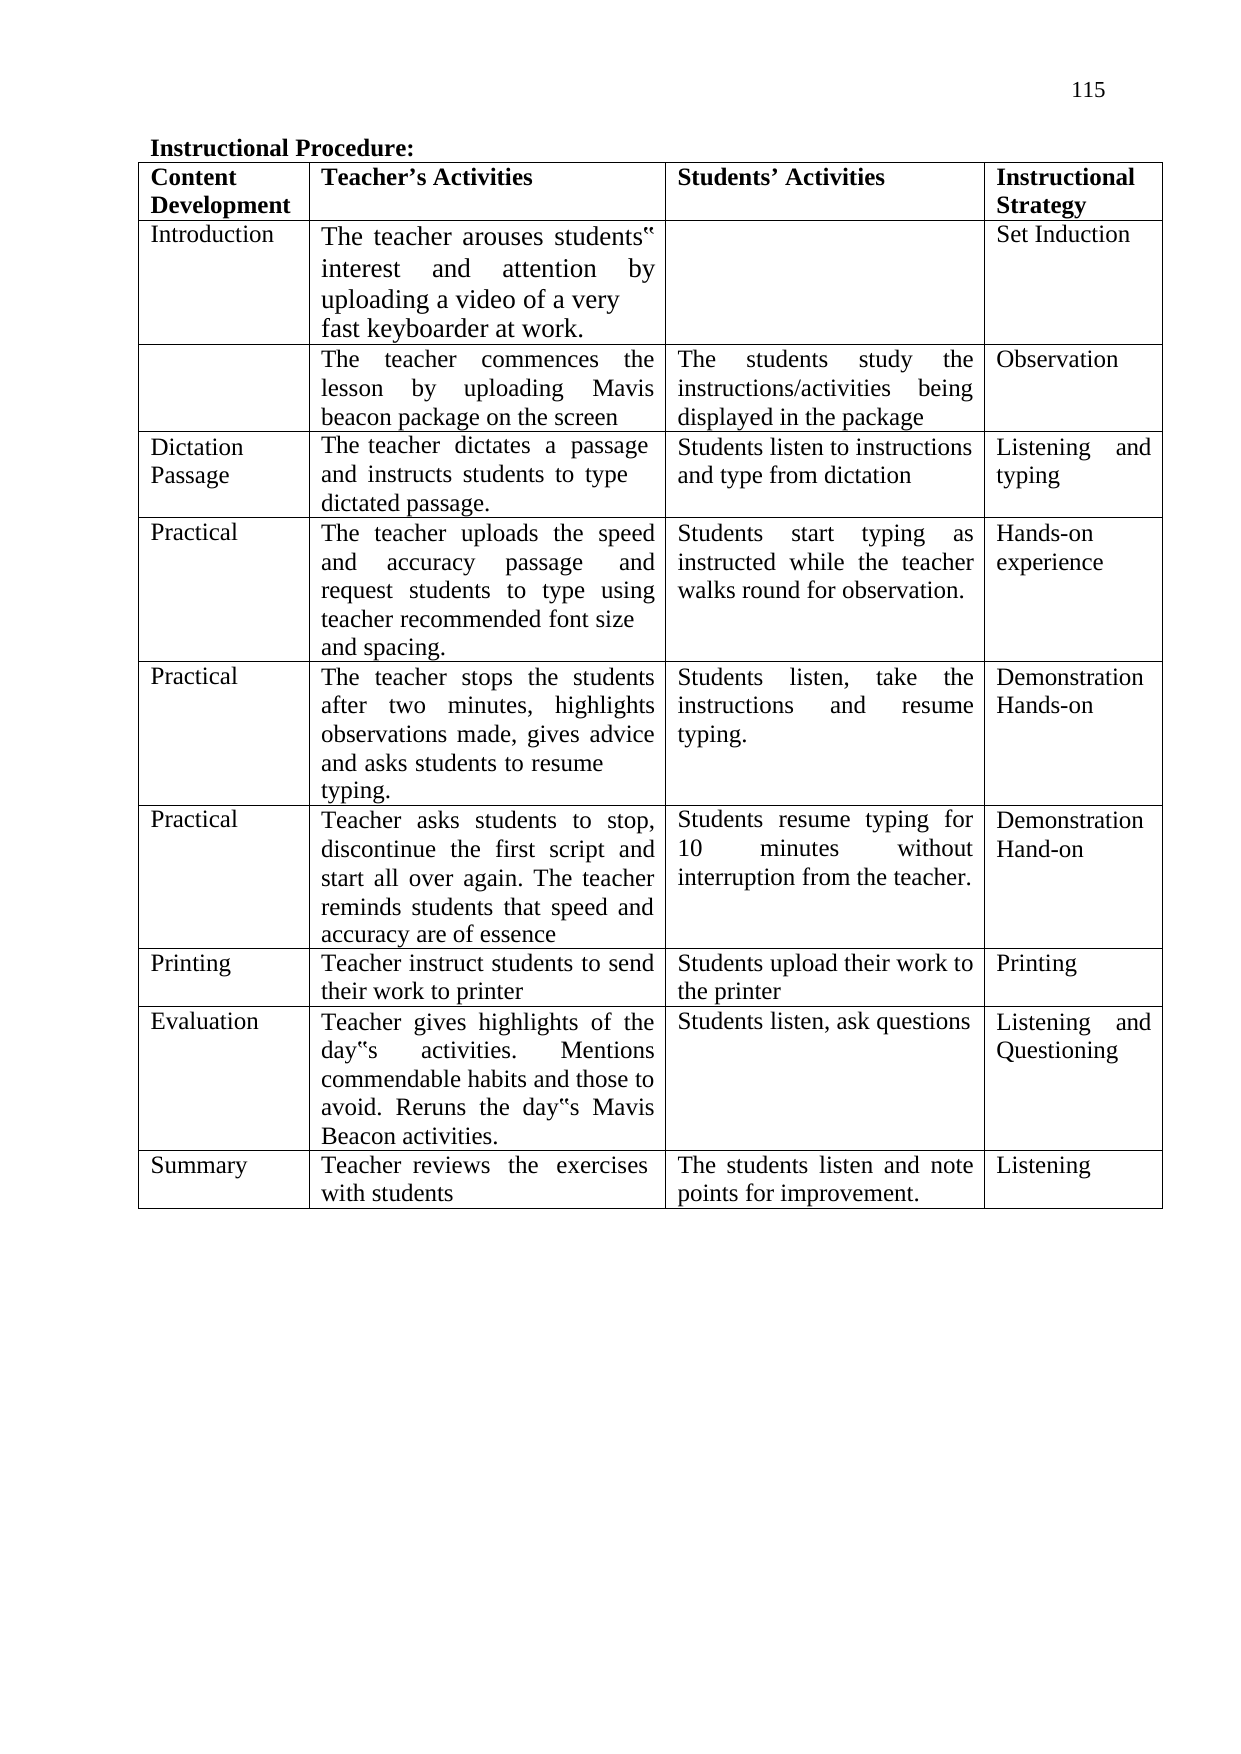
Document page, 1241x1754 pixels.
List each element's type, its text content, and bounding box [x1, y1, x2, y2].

table_cell Evaluation [139, 1007, 309, 1150]
table_cell The teacher commences the lesson by uploading Mavis beacon package on the screen [310, 345, 665, 431]
table_cell The teacher dictates a passage and instructs students to type dictated passage. [310, 432, 665, 517]
table_cell Dictation Passage [139, 432, 309, 517]
table_cell Introduction [139, 221, 309, 344]
table_cell Set Induction [985, 221, 1162, 344]
table_header Students’ Activities [666, 163, 984, 219]
table_cell Listening and typing [985, 432, 1162, 517]
table_cell Teacher instruct students to send their work to printer [310, 949, 665, 1006]
table_header Teacher’s Activities [310, 163, 665, 219]
table_cell [666, 221, 984, 344]
table_cell The students study the instructions/activities being displayed in the package [666, 345, 984, 431]
table_cell Listening [985, 1151, 1162, 1208]
table_cell Demonstration Hands-on [985, 662, 1162, 804]
table_cell Printing [985, 949, 1162, 1006]
table_cell Practical [139, 662, 309, 804]
table_cell Summary [139, 1151, 309, 1208]
table_cell Students start typing as instructed while the teacher walks round for observation. [666, 518, 984, 661]
table_cell Students listen, take the instructions and resume typing. [666, 662, 984, 804]
text Instructional Procedure: [150, 133, 1203, 162]
table_cell The teacher stops the students after two minutes, highlights observations made, gives advice and asks students to resume typing. [310, 662, 665, 804]
table_cell Students listen, ask questions [666, 1007, 984, 1150]
table_cell Students resume typing for 10 minutes without interruption from the teacher. [666, 806, 984, 948]
table_cell Teacher reviews the exercises with students [310, 1151, 665, 1208]
table_cell Practical [139, 806, 309, 948]
table_cell Printing [139, 949, 309, 1006]
table_cell Demonstration Hand-on [985, 806, 1162, 948]
table_cell Listening and Questioning [985, 1007, 1162, 1150]
table_cell The teacher arouses students‟ interest and attention by uploading a video of a very fast keyboarder at work. [310, 221, 665, 344]
table_cell Observation [985, 345, 1162, 431]
table_cell Teacher asks students to stop, discontinue the first script and start all over again. The teacher reminds students that speed and accuracy are of essence [310, 806, 665, 948]
table_header Instructional Strategy [985, 163, 1162, 219]
table_cell [139, 345, 309, 431]
table_cell Students listen to instructions and type from dictation [666, 432, 984, 517]
table_cell Teacher gives highlights of the day‟s activities. Mentions commendable habits and those to avoid. Reruns the day‟s Mavis Beacon activities. [310, 1007, 665, 1150]
table_cell Students upload their work to the printer [666, 949, 984, 1006]
table_cell The teacher uploads the speed and accuracy passage and request students to type using teacher recommended font size and spacing. [310, 518, 665, 661]
table_cell The students listen and note points for improvement. [666, 1151, 984, 1208]
table_header Content Development [139, 163, 309, 219]
table_cell Practical [139, 518, 309, 661]
table_cell Hands-on experience [985, 518, 1162, 661]
